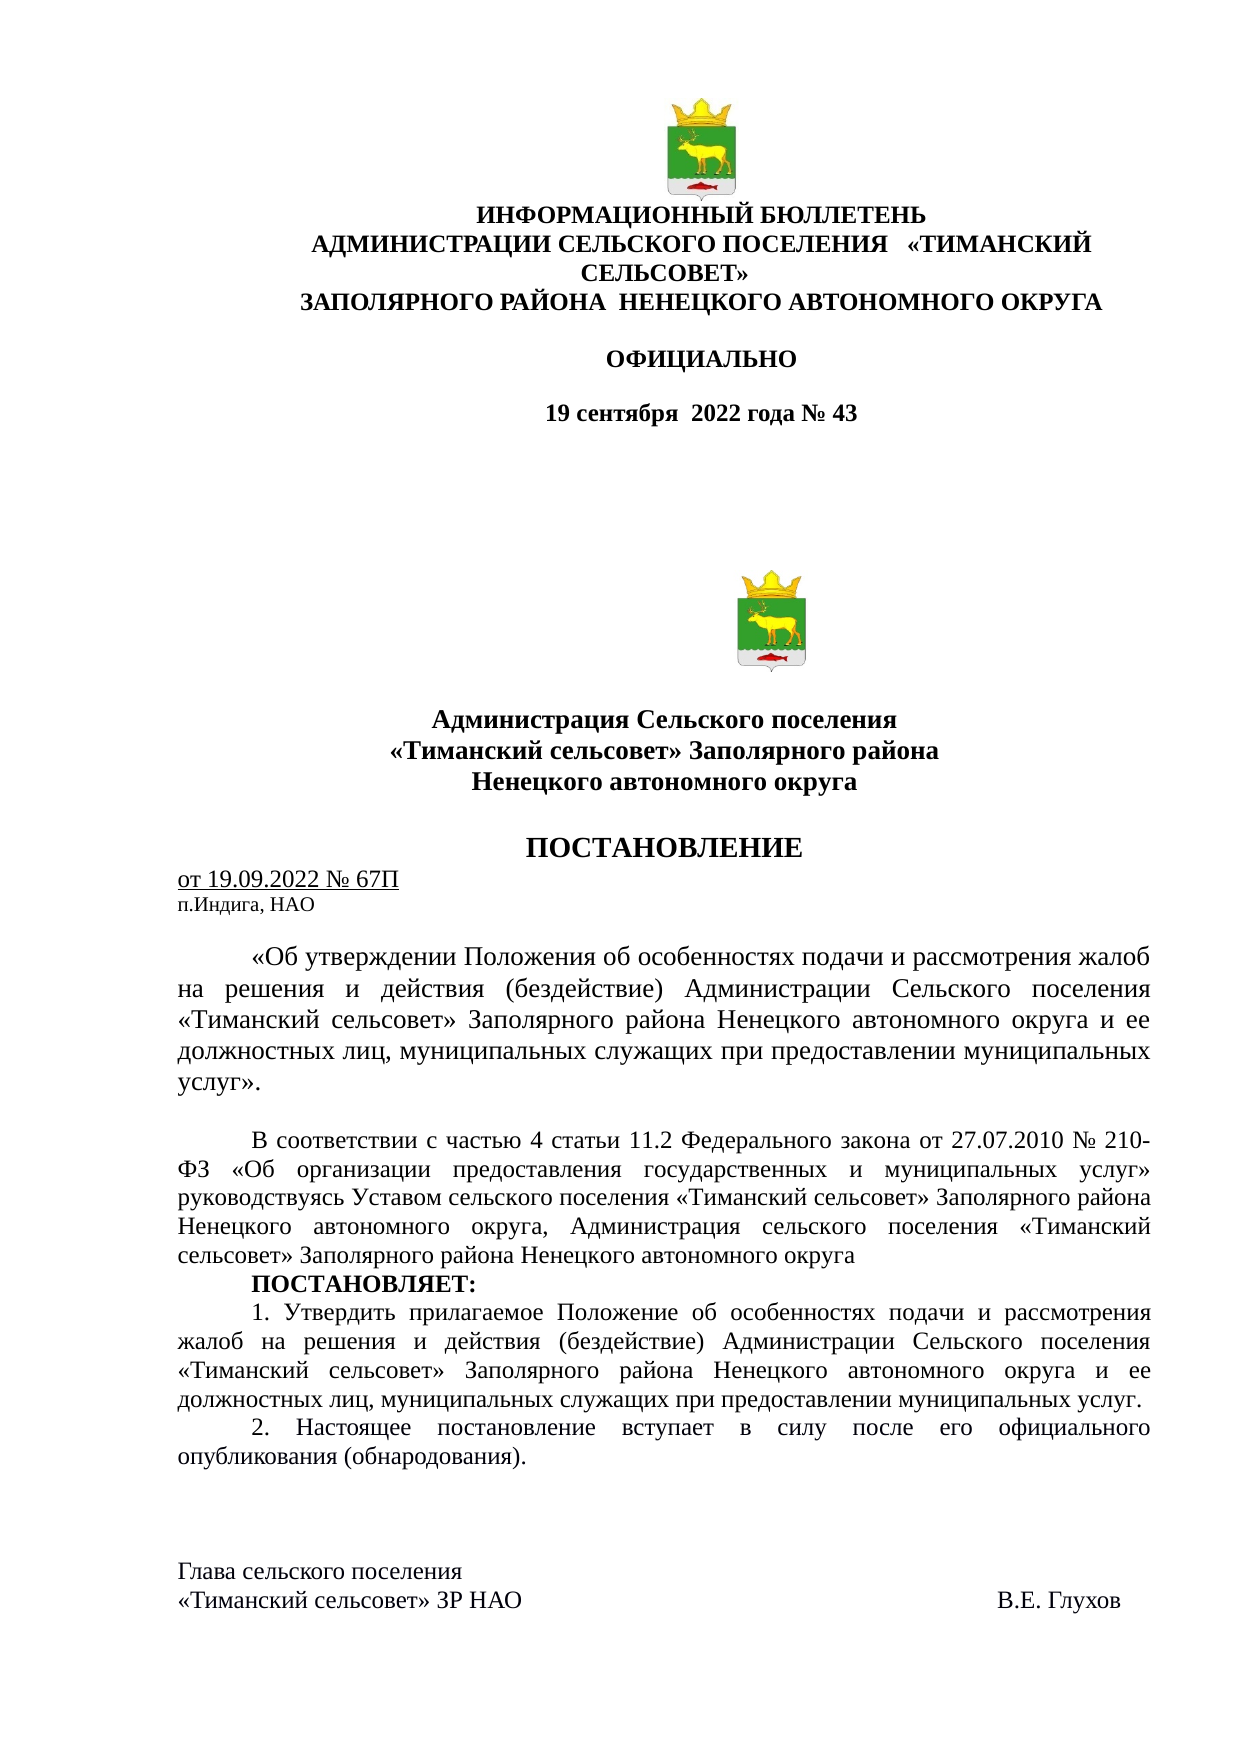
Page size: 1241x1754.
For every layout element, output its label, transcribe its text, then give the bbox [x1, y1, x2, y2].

subtitle ИНФОРМАЦИОННЫЙ БЮЛЛЕТЕНЬ [177, 200, 1152, 229]
text Администрация Сельского поселения [177, 703, 1152, 734]
text «Тиманский сельсовет» Заполярного района [177, 734, 1152, 765]
text 2. Настоящее постановление вступает в силу после его официального опубликования (обнародования). [177, 1412, 1152, 1470]
text «Об утверждении Положения об особенностях подачи и рассмотрения жалоб на решения и действия (бездействие) Администрации Сельского поселения «Тиманский сельсовет» Заполярного района Ненецкого автономного округа и ее должностных лиц, муниципальных служащих при предоставлении муниципальных услуг». [177, 941, 1152, 1096]
subtitle ОФИЦИАЛЬНО [177, 344, 1152, 373]
text В соответствии с частью 4 статьи 11.2 Федерального закона от 27.07.2010 № 210-ФЗ «Об организации предоставления государственных и муниципальных услуг» руководствуясь Уставом сельского поселения «Тиманский сельсовет» Заполярного района Ненецкого автономного округа, Администрация сельского поселения «Тиманский сельсовет» Заполярного района Ненецкого автономного округа [177, 1125, 1152, 1269]
text 1. Утвердить прилагаемое Положение об особенностях подачи и рассмотрения жалоб на решения и действия (бездействие) Администрации Сельского поселения «Тиманский сельсовет» Заполярного района Ненецкого автономного округа и ее должностных лиц, муниципальных служащих при предоставлении муниципальных услуг. [177, 1297, 1152, 1412]
subtitle АДМИНИСТРАЦИИ СЕЛЬСКОГО ПОСЕЛЕНИЯ «ТИМАНСКИЙ СЕЛЬСОВЕТ» [177, 229, 1152, 287]
picture [663, 98, 739, 201]
text Глава сельского поселения [177, 1556, 1152, 1585]
text от 19.09.2022 № 67П [177, 864, 1152, 892]
text «Тиманский сельсовет» ЗР НАО В.Е. Глухов [177, 1585, 1152, 1614]
subtitle 19 сентября 2022 года № 43 [177, 398, 1152, 427]
text п.Индига, НАО [177, 892, 1152, 916]
text Ненецкого автономного округа [177, 765, 1152, 797]
text ПОСТАНОВЛЯЕТ: [177, 1269, 1152, 1297]
picture [733, 570, 809, 672]
subtitle ЗАПОЛЯРНОГО РАЙОНА НЕНЕЦКОГО АВТОНОМНОГО ОКРУГА [177, 287, 1152, 315]
text ПОСТАНОВЛЕНИЕ [177, 830, 1152, 864]
